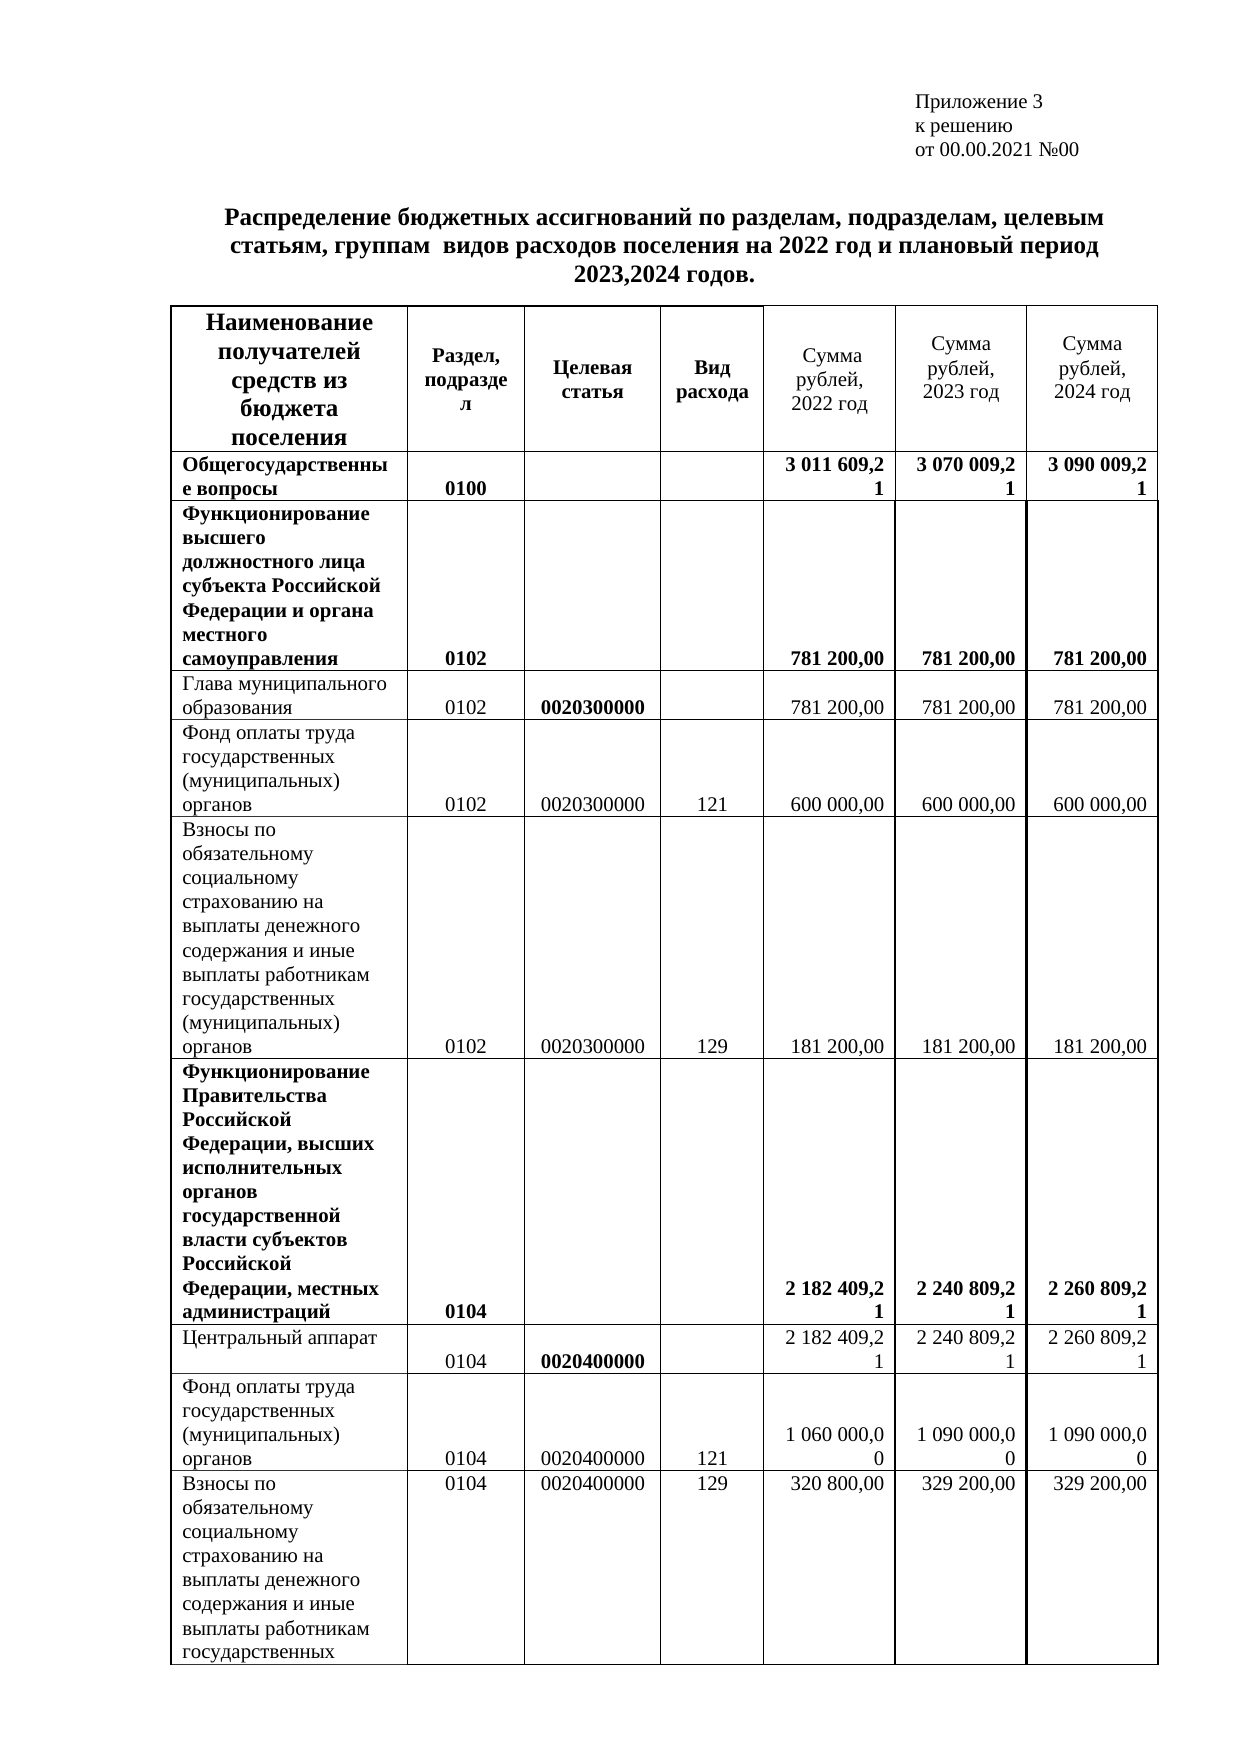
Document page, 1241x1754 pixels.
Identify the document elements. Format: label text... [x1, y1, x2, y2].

table_cell 320 800,00 [764, 1471, 894, 1663]
table_cell 121 [661, 720, 763, 816]
table_cell 781 200,00 [764, 501, 894, 670]
table_cell 0100 [408, 452, 524, 500]
table_cell [525, 1059, 660, 1323]
table_cell 781 200,00 [764, 671, 894, 719]
table_cell 2 182 409,21 [764, 1059, 894, 1323]
table_cell 0102 [408, 817, 524, 1058]
table_cell Сумма рублей, 2023 год [896, 306, 1026, 451]
table_cell 0020400000 [525, 1325, 660, 1373]
table_cell Функционирование Правительства Российской Федерации, высших исполнительных органов государственной власти субъектов Российской Федерации, местных администраций [172, 1059, 407, 1323]
table_cell 2 260 809,21 [1028, 1325, 1157, 1373]
table_cell 129 [661, 817, 763, 1058]
table_cell 129 [661, 1471, 763, 1663]
table_cell 600 000,00 [764, 720, 894, 816]
table_cell Глава муниципального образования [172, 671, 407, 719]
table_cell Фонд оплаты труда государственных (муниципальных) органов [172, 1374, 407, 1470]
table_cell 329 200,00 [1028, 1471, 1157, 1663]
table_cell 600 000,00 [896, 720, 1025, 816]
table_cell Фонд оплаты труда государственных (муниципальных) органов [172, 720, 407, 816]
table_cell 2 182 409,21 [764, 1325, 894, 1373]
table_cell Сумма рублей, 2022 год [764, 306, 895, 451]
table_cell 0020300000 [525, 720, 660, 816]
table_cell Вид расхода [661, 307, 763, 451]
table_cell 781 200,00 [896, 671, 1025, 719]
text к решению [841, 113, 1152, 137]
table_cell Общегосударственные вопросы [172, 452, 407, 500]
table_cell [172, 1471, 407, 1663]
table_cell [525, 501, 660, 670]
table_cell 181 200,00 [764, 817, 894, 1058]
table_cell Взносы по обязательному социальному страхованию на выплаты денежного содержания и иные выплаты работникам государственных (муниципальных) органов [172, 817, 407, 1058]
table_cell 0020400000 [525, 1374, 660, 1470]
table_cell Функционирование высшего должностного лица субъекта Российской Федерации и органа местного самоуправления [172, 501, 407, 670]
table_cell 3 090 009,21 [1027, 452, 1157, 500]
table_cell 1 060 000,00 [764, 1374, 894, 1470]
table_cell 1 090 000,00 [1028, 1374, 1157, 1470]
table_cell 0104 [408, 1059, 524, 1323]
table_cell 2 240 809,21 [896, 1059, 1025, 1323]
table_cell 781 200,00 [1028, 671, 1157, 719]
table_cell Наименование получателей средств из бюджета поселения [172, 307, 407, 451]
table_cell 1 090 000,00 [896, 1374, 1025, 1470]
table_cell 2 260 809,21 [1028, 1059, 1157, 1323]
table_cell 0020300000 [525, 671, 660, 719]
table_header Распределение бюджетных ассигнований по разделам, подразделам, целевым статьям, группам видов расходов поселения на 2022 год и плановый период 2023,2024 годов. [171, 185, 1158, 305]
table_cell [525, 452, 660, 500]
table_cell Раздел, подраздел [408, 307, 524, 451]
table_cell 0104 [408, 1471, 524, 1663]
table_cell 3 011 609,21 [764, 452, 895, 500]
table_cell 600 000,00 [1028, 720, 1157, 816]
table_cell 181 200,00 [1028, 817, 1157, 1058]
table_cell 0020400000 [525, 1471, 660, 1663]
table_cell [661, 452, 763, 500]
table_cell 0104 [408, 1374, 524, 1470]
table_cell Целевая статья [525, 307, 660, 451]
table_cell [661, 1059, 763, 1323]
table_cell 121 [661, 1374, 763, 1470]
table_cell 0102 [408, 671, 524, 719]
table_cell 3 070 009,21 [896, 452, 1026, 500]
table_cell [661, 501, 763, 670]
table_cell 329 200,00 [896, 1471, 1025, 1663]
table_cell 0104 [408, 1325, 524, 1373]
table_cell 0020300000 [525, 817, 660, 1058]
table_cell Сумма рублей, 2024 год [1027, 306, 1157, 451]
table_cell 781 200,00 [896, 501, 1025, 670]
text Приложение 3 [915, 89, 1152, 113]
text от 00.00.2021 №00 [841, 137, 1152, 161]
table_cell 2 240 809,21 [896, 1325, 1025, 1373]
table_cell Центральный аппарат [172, 1325, 407, 1373]
table_cell 781 200,00 [1028, 501, 1157, 670]
table_cell 0102 [408, 501, 524, 670]
table_cell [661, 671, 763, 719]
table_cell 0102 [408, 720, 524, 816]
table_cell 181 200,00 [896, 817, 1025, 1058]
table_cell [661, 1325, 763, 1373]
